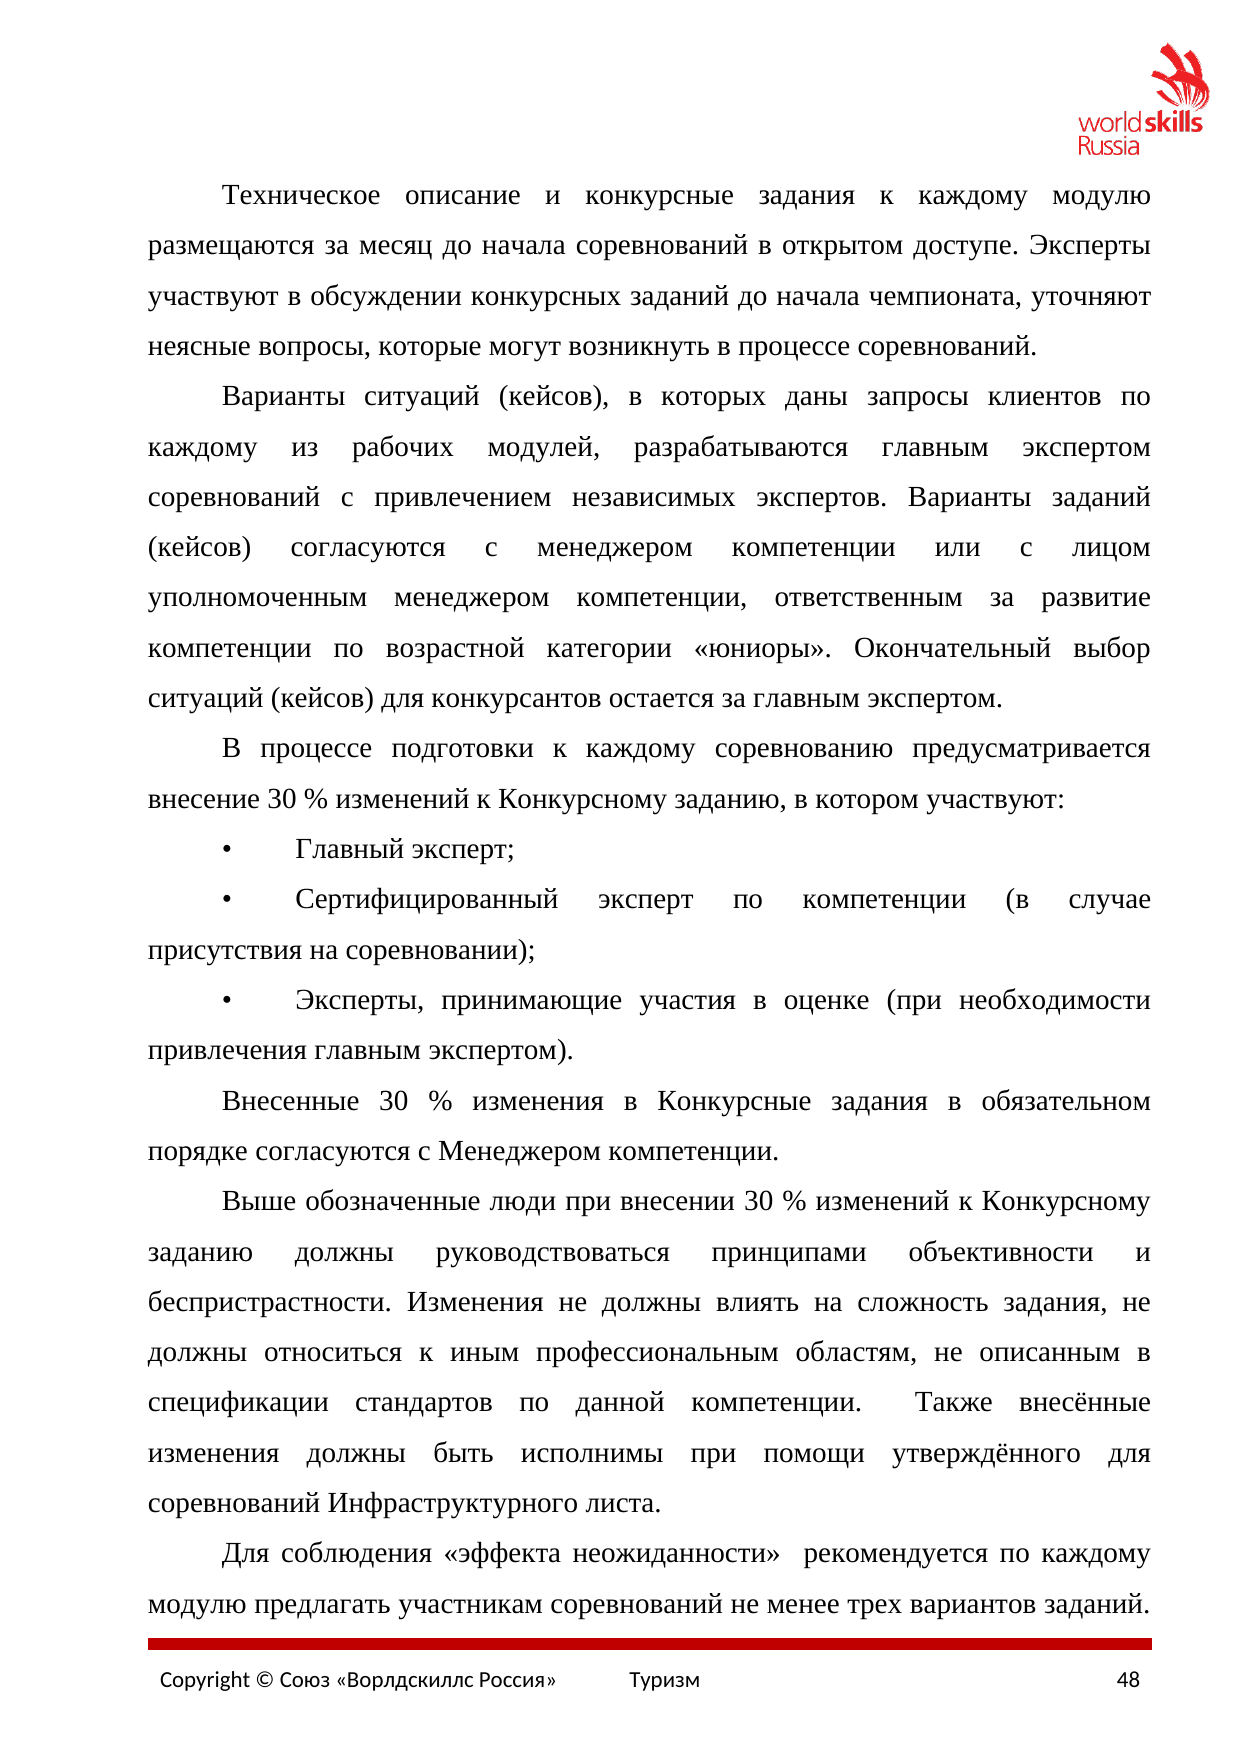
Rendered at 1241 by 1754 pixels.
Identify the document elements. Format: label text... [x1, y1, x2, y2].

text Техническое описание и конкурсные задания к каждому модулю размещаются за месяц до начала соревнований в открытом доступе. Эксперты участвуют в обсуждении конкурсных заданий до начала чемпионата, уточняют неясные вопросы, которые могут возникнуть в процессе соревнований. [148, 177, 1152, 362]
text • Эксперты, принимающие участия в оценке (при необходимости привлечения главным экспертом). [148, 982, 1152, 1066]
text В процессе подготовки к каждому соревнованию предусматривается внесение 30 % изменений к Конкурсному заданию, в котором участвуют: [148, 731, 1152, 814]
text Выше обозначенные люди при внесении 30 % изменений к Конкурсному заданию должны руководствоваться принципами объективности и беспристрастности. Изменения не должны влиять на сложность задания, не должны относиться к иным профессиональным областям, не описанным в спецификации стандартов по данной компетенции. Также внесённые изменения должны быть исполнимы при помощи утверждённого для соревнований Инфраструктурного листа. [148, 1183, 1152, 1519]
text Внесенные 30 % изменения в Конкурсные задания в обязательном порядке согласуются с Менеджером компетенции. [148, 1083, 1152, 1167]
text • Главный эксперт; [148, 831, 1152, 865]
picture [1078, 42, 1235, 155]
text Варианты ситуаций (кейсов), в которых даны запросы клиентов по каждому из рабочих модулей, разрабатываются главным экспертом соревнований с привлечением независимых экспертов. Варианты заданий (кейсов) согласуются с менеджером компетенции или с лицом уполномоченным менеджером компетенции, ответственным за развитие компетенции по возрастной категории «юниоры». Окончательный выбор ситуаций (кейсов) для конкурсантов остается за главным экспертом. [148, 378, 1152, 714]
text • Сертифицированный эксперт по компетенции (в случае присутствия на соревновании); [148, 881, 1152, 965]
